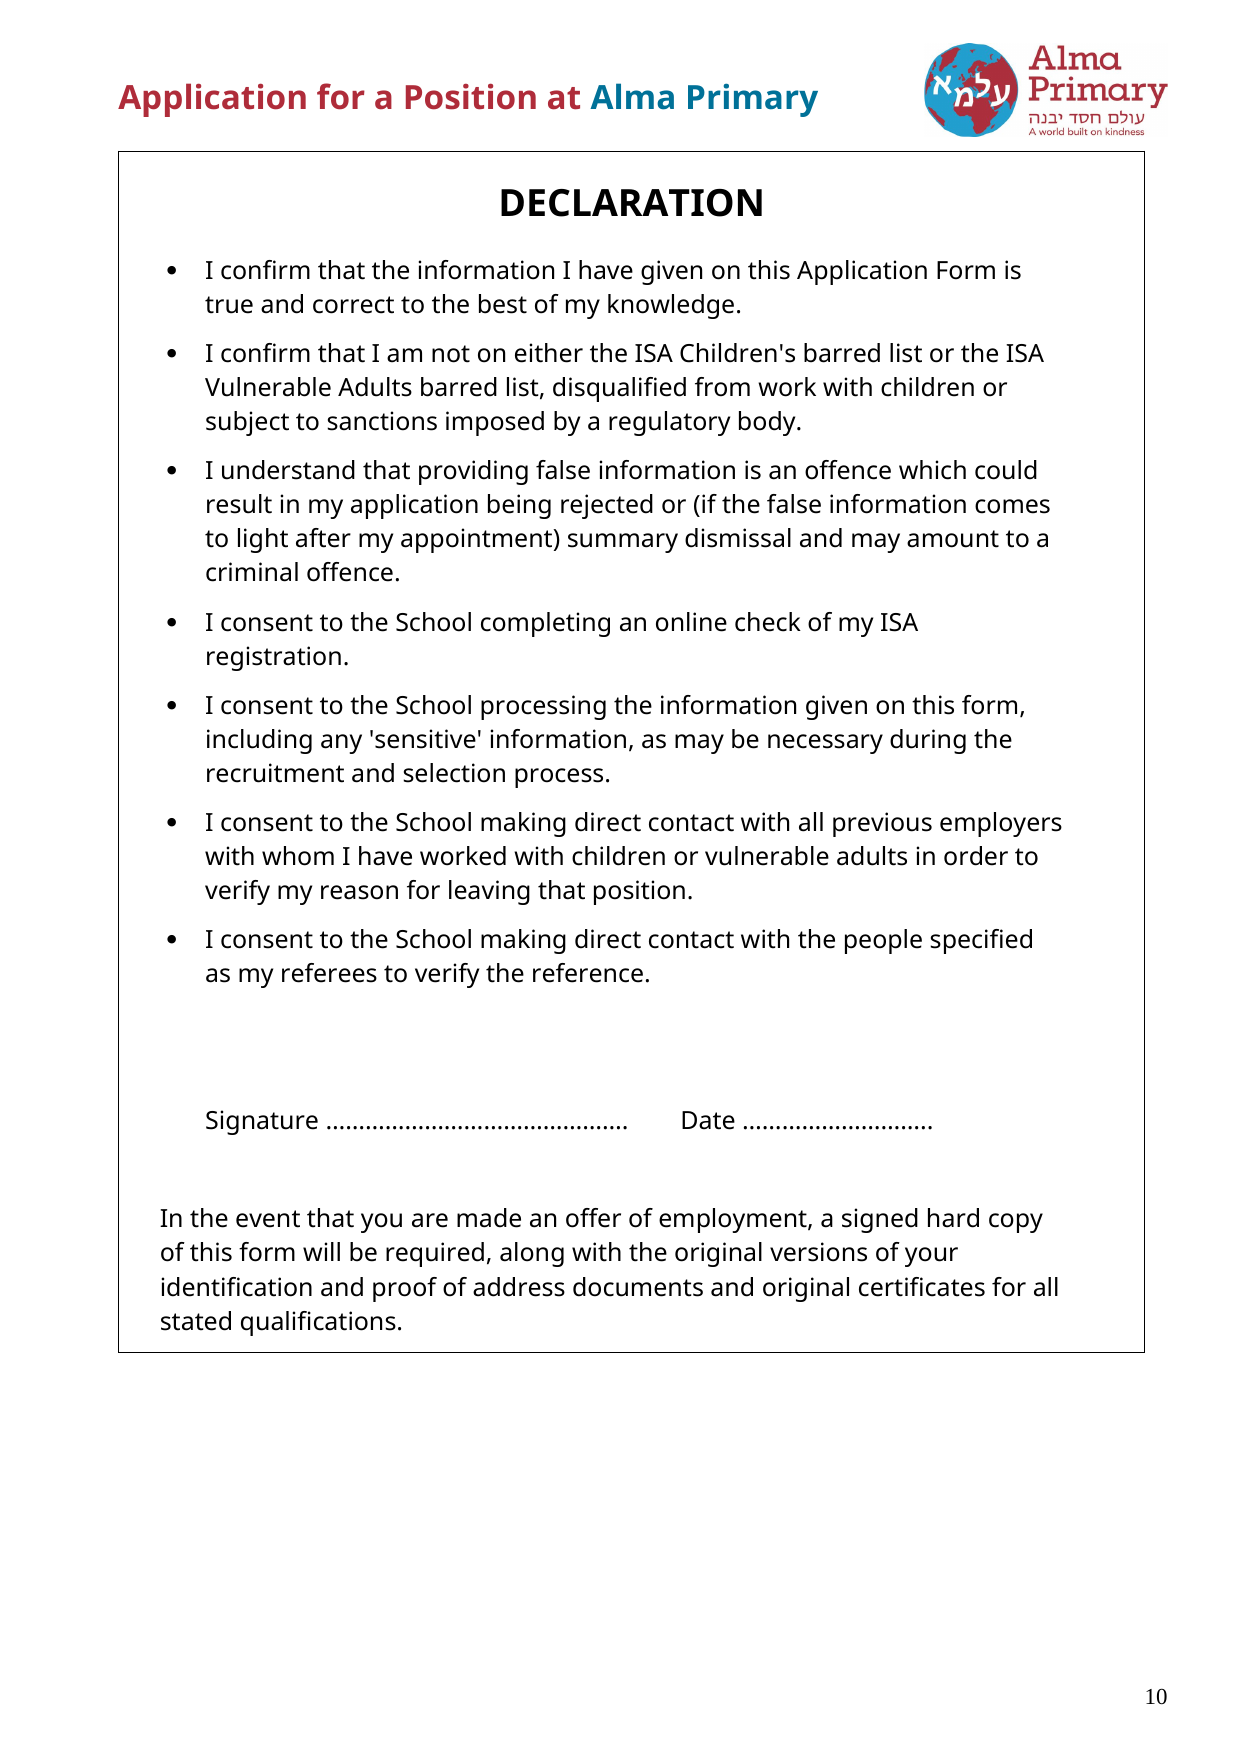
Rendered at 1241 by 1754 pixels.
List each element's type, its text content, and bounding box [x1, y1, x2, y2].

picture [924, 43, 1168, 137]
table_cell DECLARATION I confirm that the information I have given on this Application Form is true and correct to the best of my knowledge. I confirm that I am not on either the ISA Children's barred list or the ISA Vulnerable Adults barred list, disqualified from work with children or subject to sanctions imposed by a regulatory body. I understand that providing false information is an offence which could result in my application being rejected or (if the false information comes to light after my appointment) summary dismissal and may amount to a criminal offence. I consent to the School completing an online check of my ISA registration. I consent to the School processing the information given on this form, including any 'sensitive' information, as may be necessary during the recruitment and selection process. I consent to the School making direct contact with all previous employers with whom I have worked with children or vulnerable adults in order to verify my reason for leaving that position. I consent to the School making direct contact with the people specified as my referees to verify the reference. Signature ………………………………………. Date ……………………….. In the event that you are made an offer of employment, a signed hard copy of this form will be required, along with the original versions of your identification and proof of address documents and original certificates for all stated qualifications. [119, 152, 1144, 1352]
